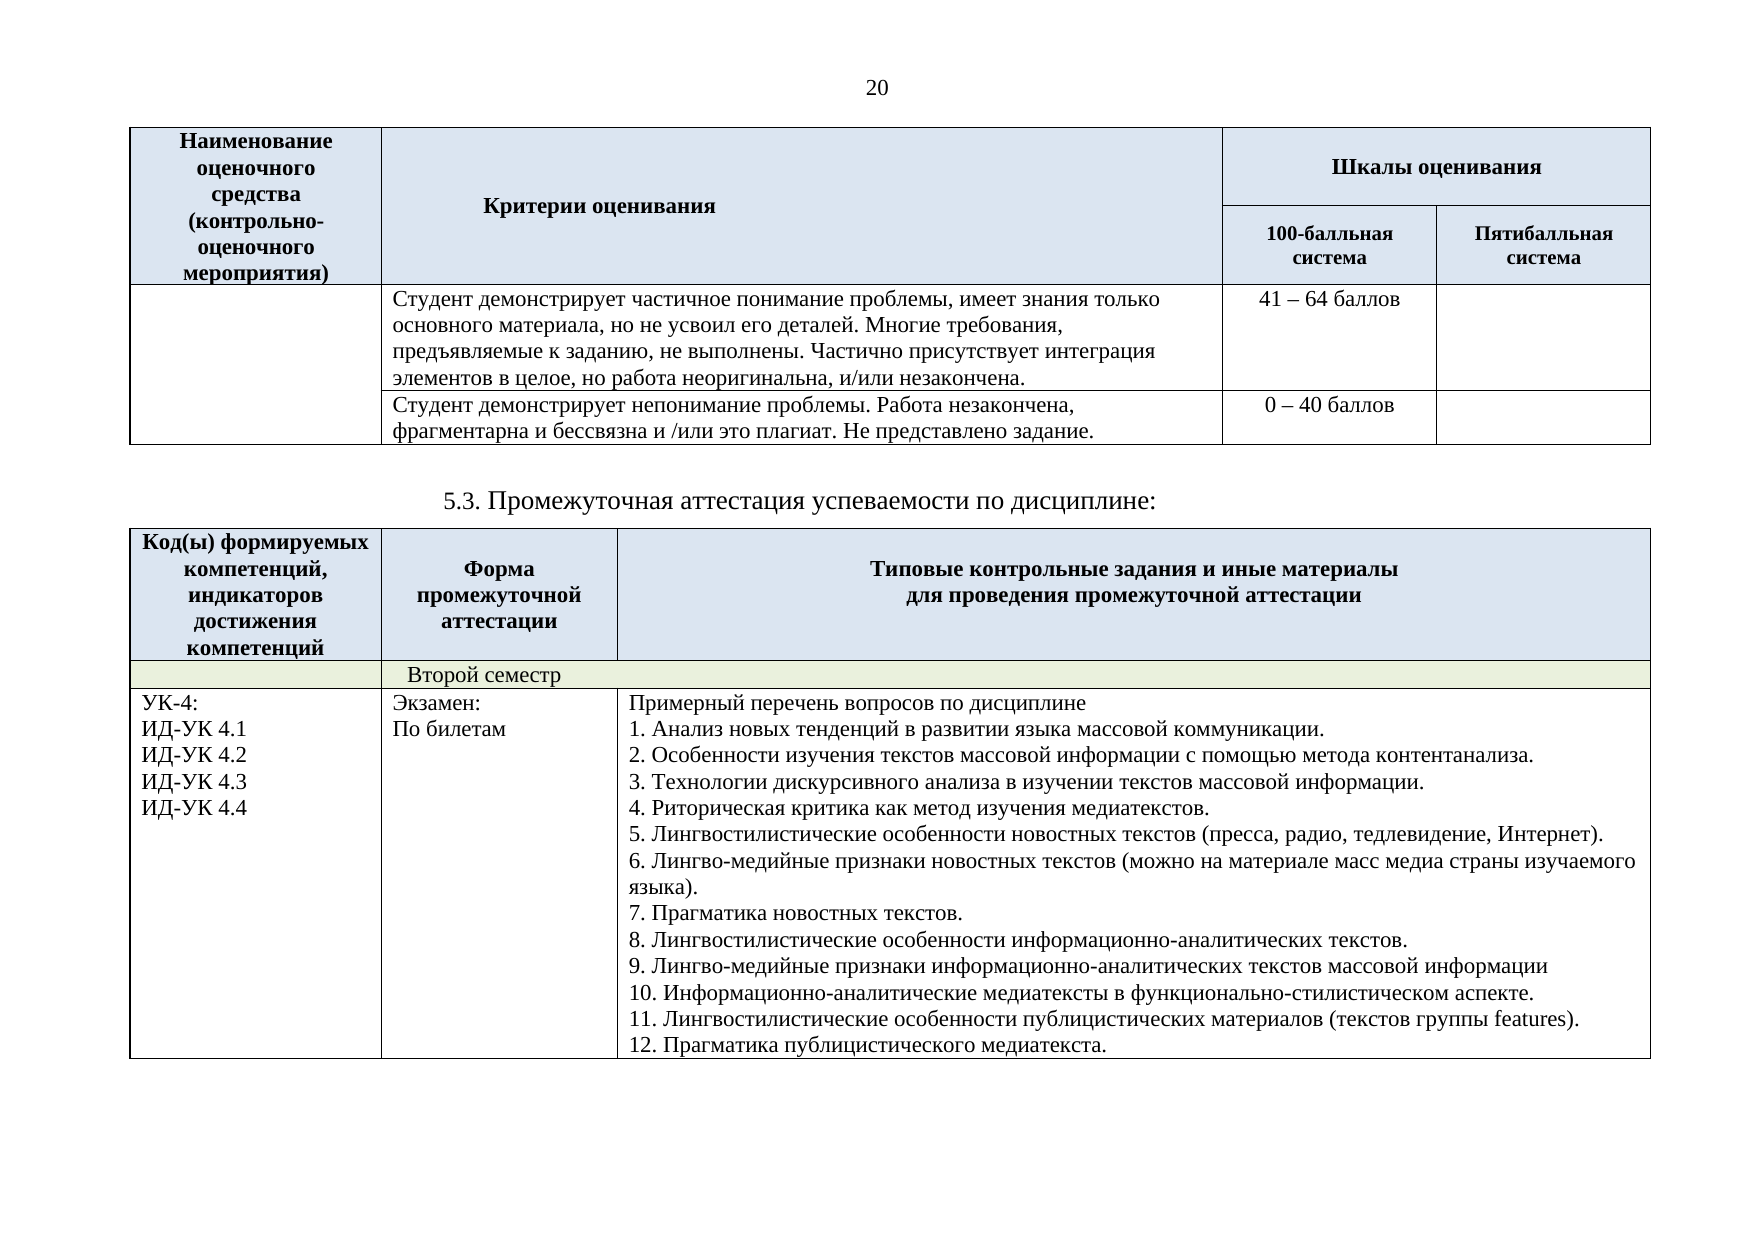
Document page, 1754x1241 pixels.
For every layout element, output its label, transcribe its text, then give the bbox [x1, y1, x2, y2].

table_cell Экзамен: По билетам [382, 689, 617, 1058]
table_cell [131, 661, 381, 688]
table_cell [1437, 391, 1650, 444]
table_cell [131, 689, 381, 1058]
table_cell 0 – 40 баллов [1223, 391, 1436, 444]
table_cell Студент демонстрирует непонимание проблемы. Работа незакончена, фрагментарна и бессвязна и /или это плагиат. Не представлено задание. [382, 391, 1222, 444]
table_cell [1437, 285, 1650, 390]
subtitle Промежуточная аттестация успеваемости по дисциплине: [443, 484, 1636, 515]
table_cell 41 – 64 баллов [1223, 285, 1436, 390]
table_header Форма промежуточной аттестации [382, 529, 617, 660]
table_cell Пятибалльная система [1437, 206, 1650, 284]
table_header Наименование оценочного средства (контрольно-оценочного мероприятия) [131, 128, 381, 284]
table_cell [618, 689, 1650, 1058]
table_header Критерии оценивания [382, 128, 1222, 284]
table_header Код(ы) формируемых компетенций, индикаторов достижения компетенций [131, 529, 381, 660]
table_header Типовые контрольные задания и иные материалы для проведения промежуточной аттестации [618, 529, 1650, 660]
table_header Шкалы оценивания [1223, 128, 1650, 205]
table_cell Студент демонстрирует частичное понимание проблемы, имеет знания только основного материала, но не усвоил его деталей. Многие требования, предъявляемые к заданию, не выполнены. Частично присутствует интеграция элементов в целое, но работа неоригинальна, и/или незакончена. [382, 285, 1222, 390]
table_cell 100-балльная система [1223, 206, 1436, 284]
table_cell Второй семестр [382, 661, 1650, 688]
